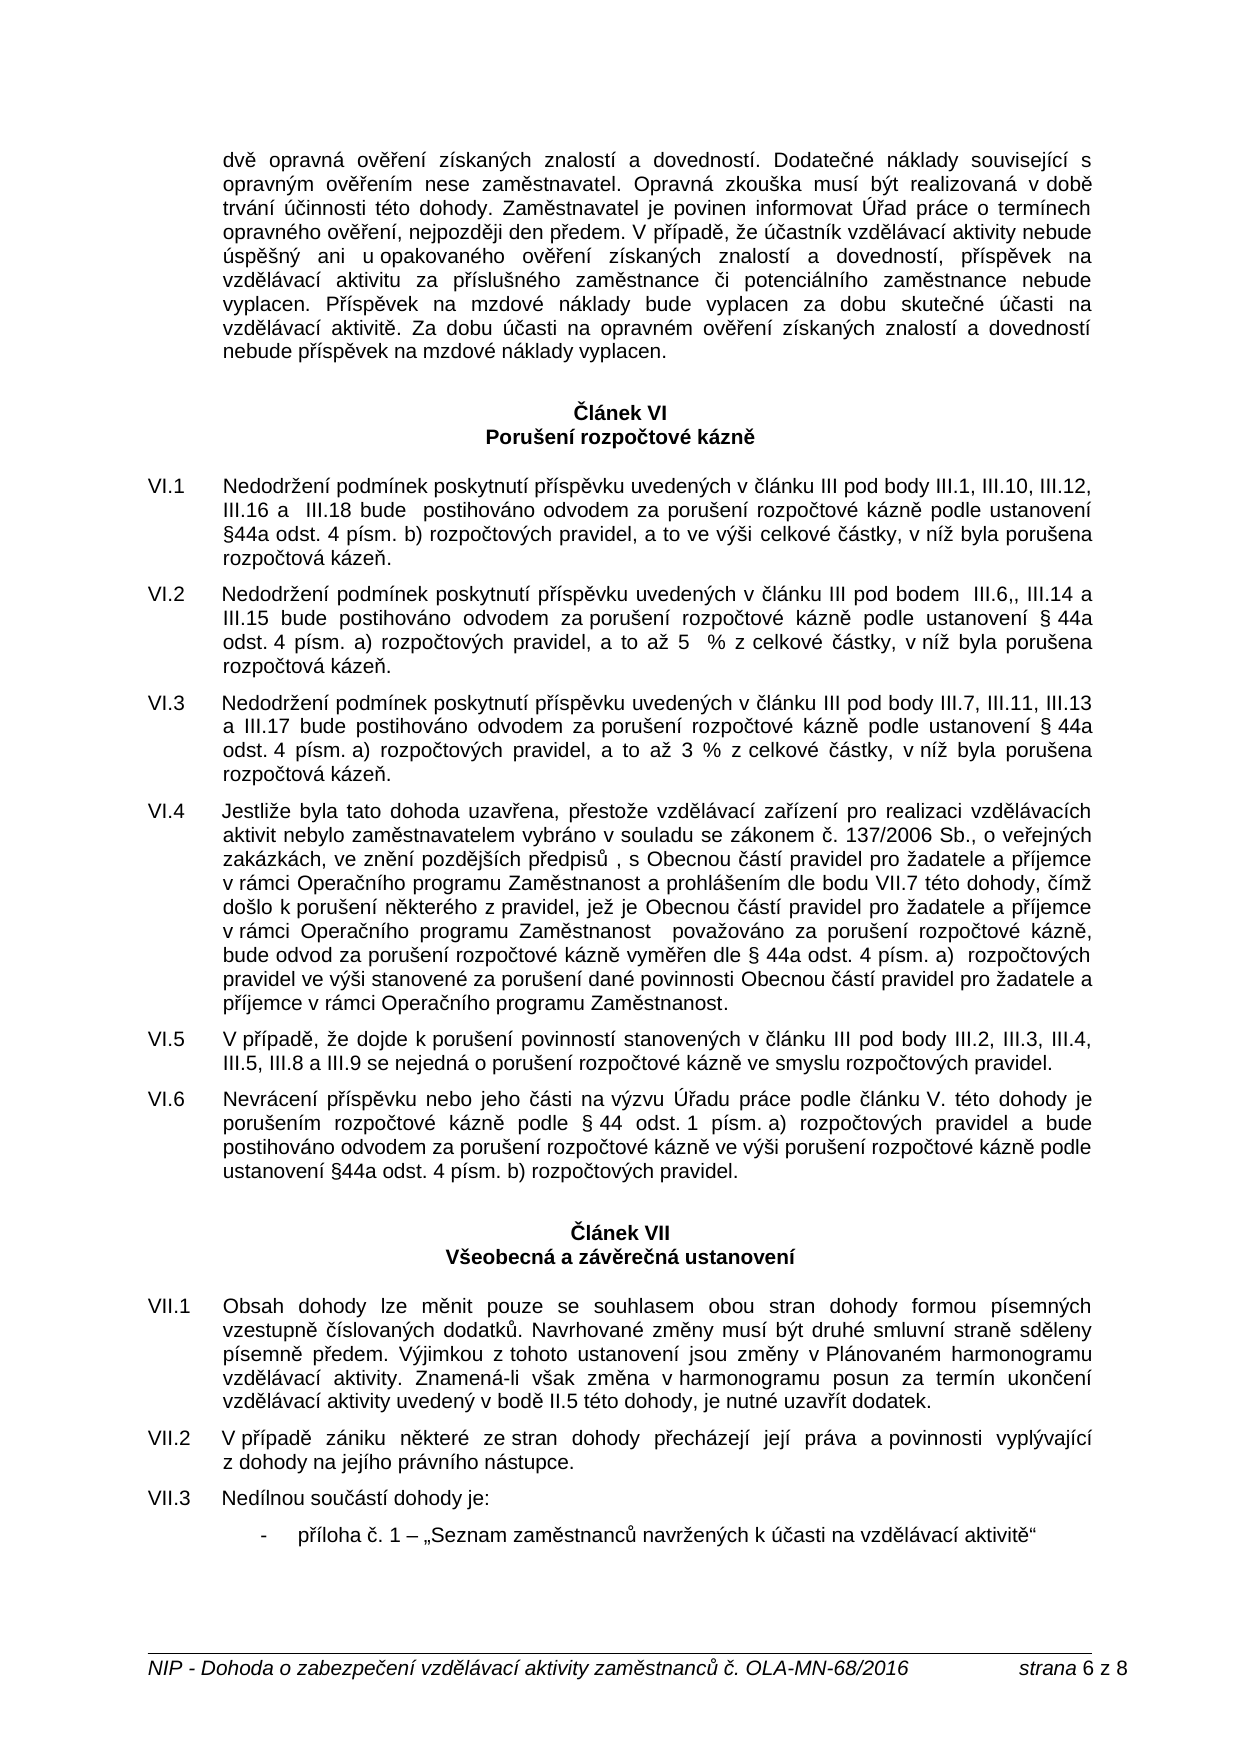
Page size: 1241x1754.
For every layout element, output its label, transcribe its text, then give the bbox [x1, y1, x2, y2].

list Obsah dohody lze měnit pouze se souhlasem obou stran dohody formou písemných vzestupně číslovaných dodatků. Navrhované změny musí být druhé smluvní straně sděleny písemně předem. Výjimkou z tohoto ustanovení jsou změny v Plánovaném harmonogramu vzdělávací aktivity. Znamená-li však změna v harmonogramu posun za termín ukončení vzdělávací aktivity uvedený v bodě II.5 této dohody, je nutné uzavřít dodatek. [148, 1293, 1092, 1413]
list Nedílnou součástí dohody je: [148, 1486, 1092, 1510]
list V případě zániku některé ze stran dohody přecházejí její práva a povinnosti vyplývající z dohody na jejího právního nástupce. [148, 1426, 1092, 1474]
list příloha č. 1 – „Seznam zaměstnanců navržených k účasti na vzdělávací aktivitě“ [260, 1523, 1092, 1547]
text Článek VII [148, 1221, 1092, 1244]
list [148, 148, 1092, 363]
list Nevrácení příspěvku nebo jeho části na výzvu Úřadu práce podle článku V. této dohody je porušením rozpočtové kázně podle § 44 odst. 1 písm. a) rozpočtových pravidel a bude postihováno odvodem za porušení rozpočtové kázně ve výši porušení rozpočtové kázně podle ustanovení §44a odst. 4 písm. b) rozpočtových pravidel. [148, 1087, 1092, 1183]
list Nedodržení podmínek poskytnutí příspěvku uvedených v článku III pod body III.7, III.11, III.13 a III.17 bude postihováno odvodem za porušení rozpočtové kázně podle ustanovení § 44a odst. 4 písm. a) rozpočtových pravidel, a to až 3 % z celkové částky, v níž byla porušena rozpočtová kázeň. [148, 690, 1092, 786]
text Porušení rozpočtové kázně [148, 425, 1092, 449]
list Nedodržení podmínek poskytnutí příspěvku uvedených v článku III pod body III.1, III.10, III.12, III.16 a III.18 bude postihováno odvodem za porušení rozpočtové kázně podle ustanovení §44a odst. 4 písm. b) rozpočtových pravidel, a to ve výši celkové částky, v níž byla porušena rozpočtová kázeň. [148, 474, 1092, 569]
list V případě, že dojde k porušení povinností stanovených v článku III pod body III.2, III.3, III.4, III.5, III.8 a III.9 se nejedná o porušení rozpočtové kázně ve smyslu rozpočtových pravidel. [148, 1027, 1092, 1075]
list Nedodržení podmínek poskytnutí příspěvku uvedených v článku III pod bodem III.6,, III.14 a III.15 bude postihováno odvodem za porušení rozpočtové kázně podle ustanovení § 44a odst. 4 písm. a) rozpočtových pravidel, a to až 5 % z celkové částky, v níž byla porušena rozpočtová kázeň. [148, 582, 1092, 678]
text Všeobecná a závěrečná ustanovení [148, 1244, 1092, 1268]
list Jestliže byla tato dohoda uzavřena, přestože vzdělávací zařízení pro realizaci vzdělávacích aktivit nebylo zaměstnavatelem vybráno v souladu se zákonem č. 137/2006 Sb., o veřejných zakázkách, ve znění pozdějších předpisů , s Obecnou částí pravidel pro žadatele a příjemce v rámci Operačního programu Zaměstnanost a prohlášením dle bodu VII.7 této dohody, čímž došlo k porušení některého z pravidel, jež je Obecnou částí pravidel pro žadatele a příjemce v rámci Operačního programu Zaměstnanost považováno za porušení rozpočtové kázně, bude odvod za porušení rozpočtové kázně vyměřen dle § 44a odst. 4 písm. a) rozpočtových pravidel ve výši stanovené za porušení dané povinnosti Obecnou částí pravidel pro žadatele a příjemce v rámci Operačního programu Zaměstnanost. [148, 799, 1092, 1014]
text Článek VI [148, 401, 1092, 425]
